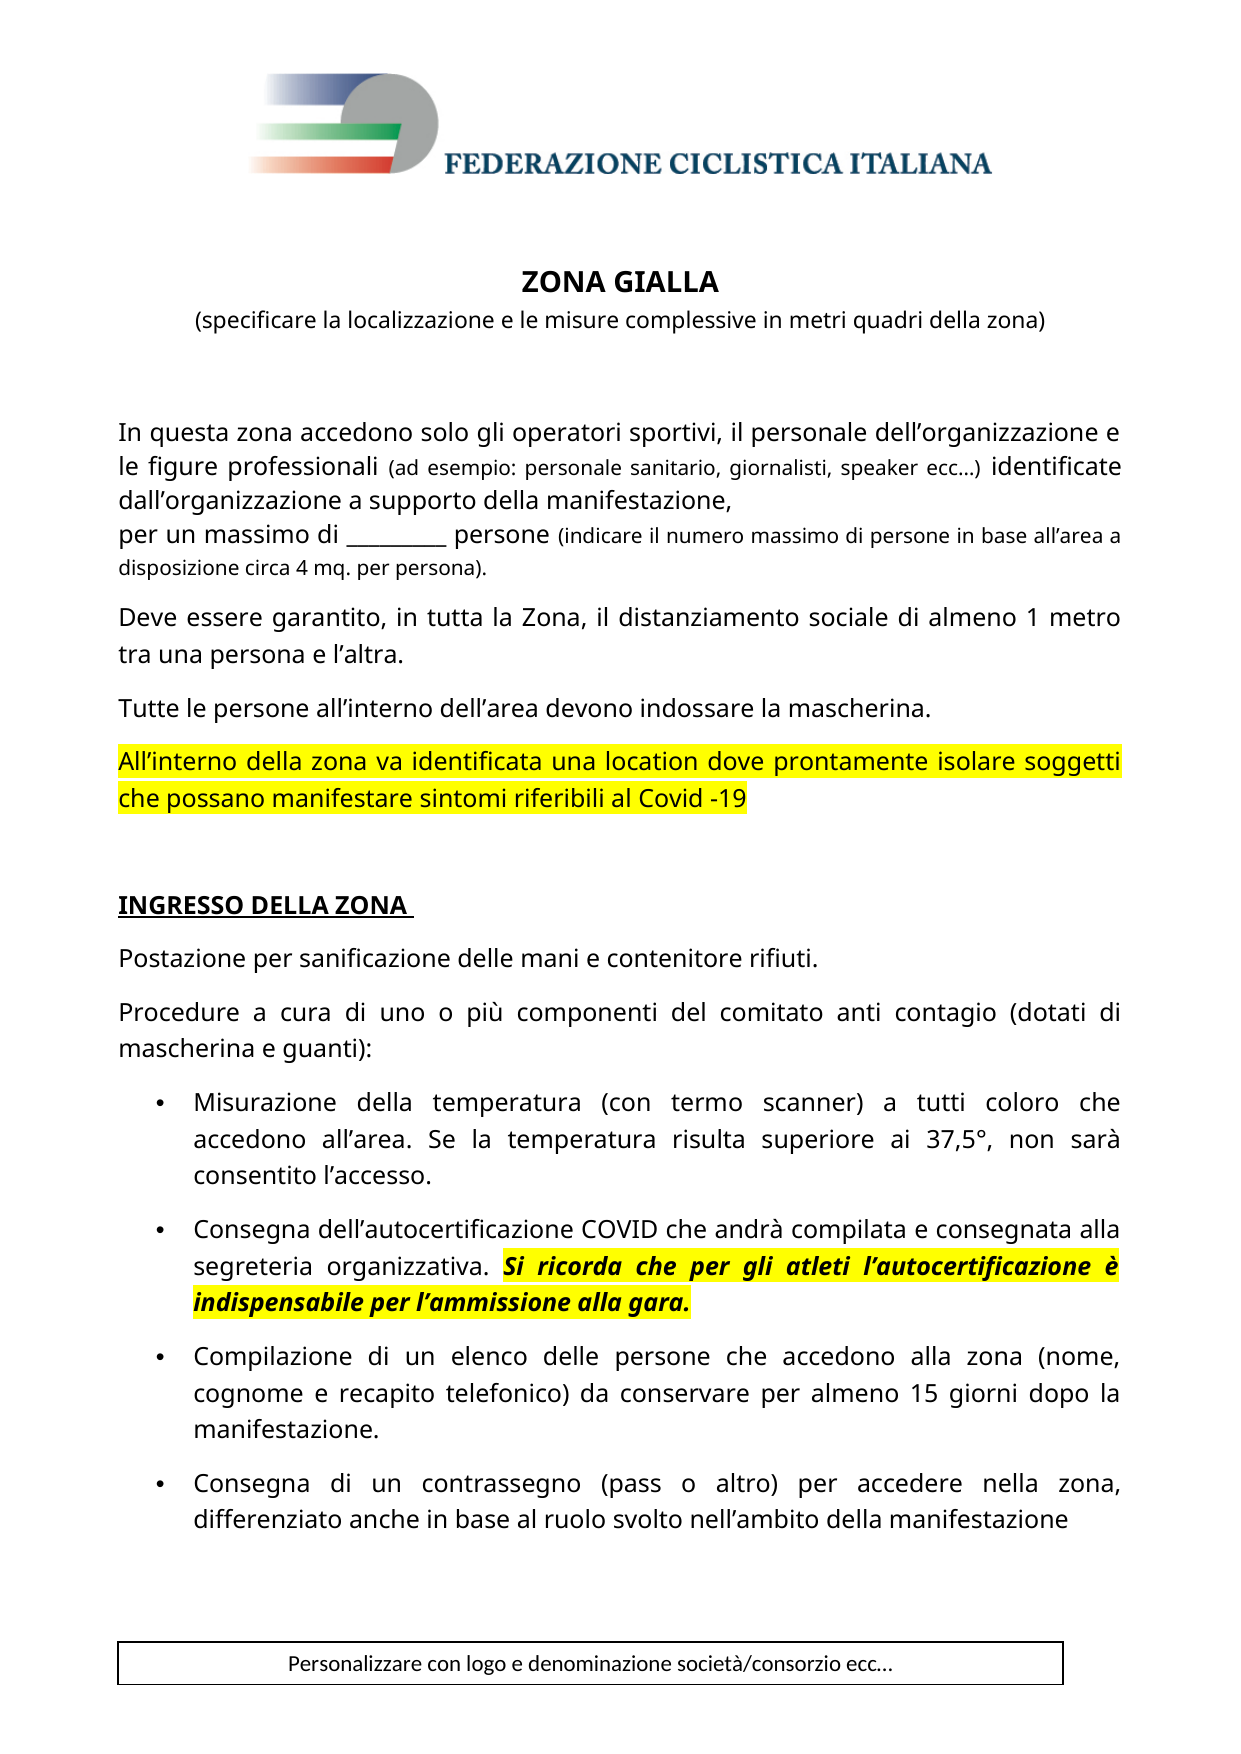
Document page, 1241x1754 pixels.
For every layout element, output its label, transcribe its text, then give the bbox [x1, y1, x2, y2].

list Misurazione della temperatura (con termo scanner) a tutti coloro che accedono all’area. Se la temperatura risulta superiore ai 37,5°, non sarà consentito l’accesso. [156, 1084, 1122, 1192]
list Consegna dell’autocertificazione COVID che andrà compilata e consegnata alla segreteria organizzativa. Si ricorda che per gli atleti l’autocertificazione è indispensabile per l’ammissione alla gara. [156, 1211, 1122, 1319]
text Postazione per sanificazione delle mani e contenitore rifiuti. [118, 941, 1122, 975]
list Compilazione di un elenco delle persone che accedono alla zona (nome, cognome e recapito telefonico) da conservare per almeno 15 giorni dopo la manifestazione. [156, 1338, 1122, 1446]
text INGRESSO DELLA ZONA [118, 887, 1122, 921]
text per un massimo di _________ persone (indicare il numero massimo di persone in base all’area a disposizione circa 4 mq. per persona). [118, 517, 1122, 581]
text In questa zona accedono solo gli operatori sportivi, il personale dell’organizzazione e le figure professionali (ad esempio: personale sanitario, giornalisti, speaker ecc…) identificate dall’organizzazione a supporto della manifestazione, [118, 414, 1122, 517]
picture [248, 73, 993, 174]
list Consegna di un contrassegno (pass o altro) per accedere nella zona, differenziato anche in base al ruolo svolto nell’ambito della manifestazione [156, 1465, 1122, 1536]
text Deve essere garantito, in tutta la Zona, il distanziamento sociale di almeno 1 metro tra una persona e l’altra. [118, 600, 1122, 671]
text (specificare la localizzazione e le misure complessive in metri quadri della zona) [118, 304, 1122, 336]
text Procedure a cura di uno o più componenti del comitato anti contagio (dotati di mascherina e guanti): [118, 994, 1122, 1065]
text Tutte le persone all’interno dell’area devono indossare la mascherina. [118, 690, 1122, 724]
text All’interno della zona va identificata una location dove prontamente isolare soggetti che possano manifestare sintomi riferibili al Covid -19 [118, 778, 1122, 814]
text ZONA GIALLA [118, 262, 1122, 301]
